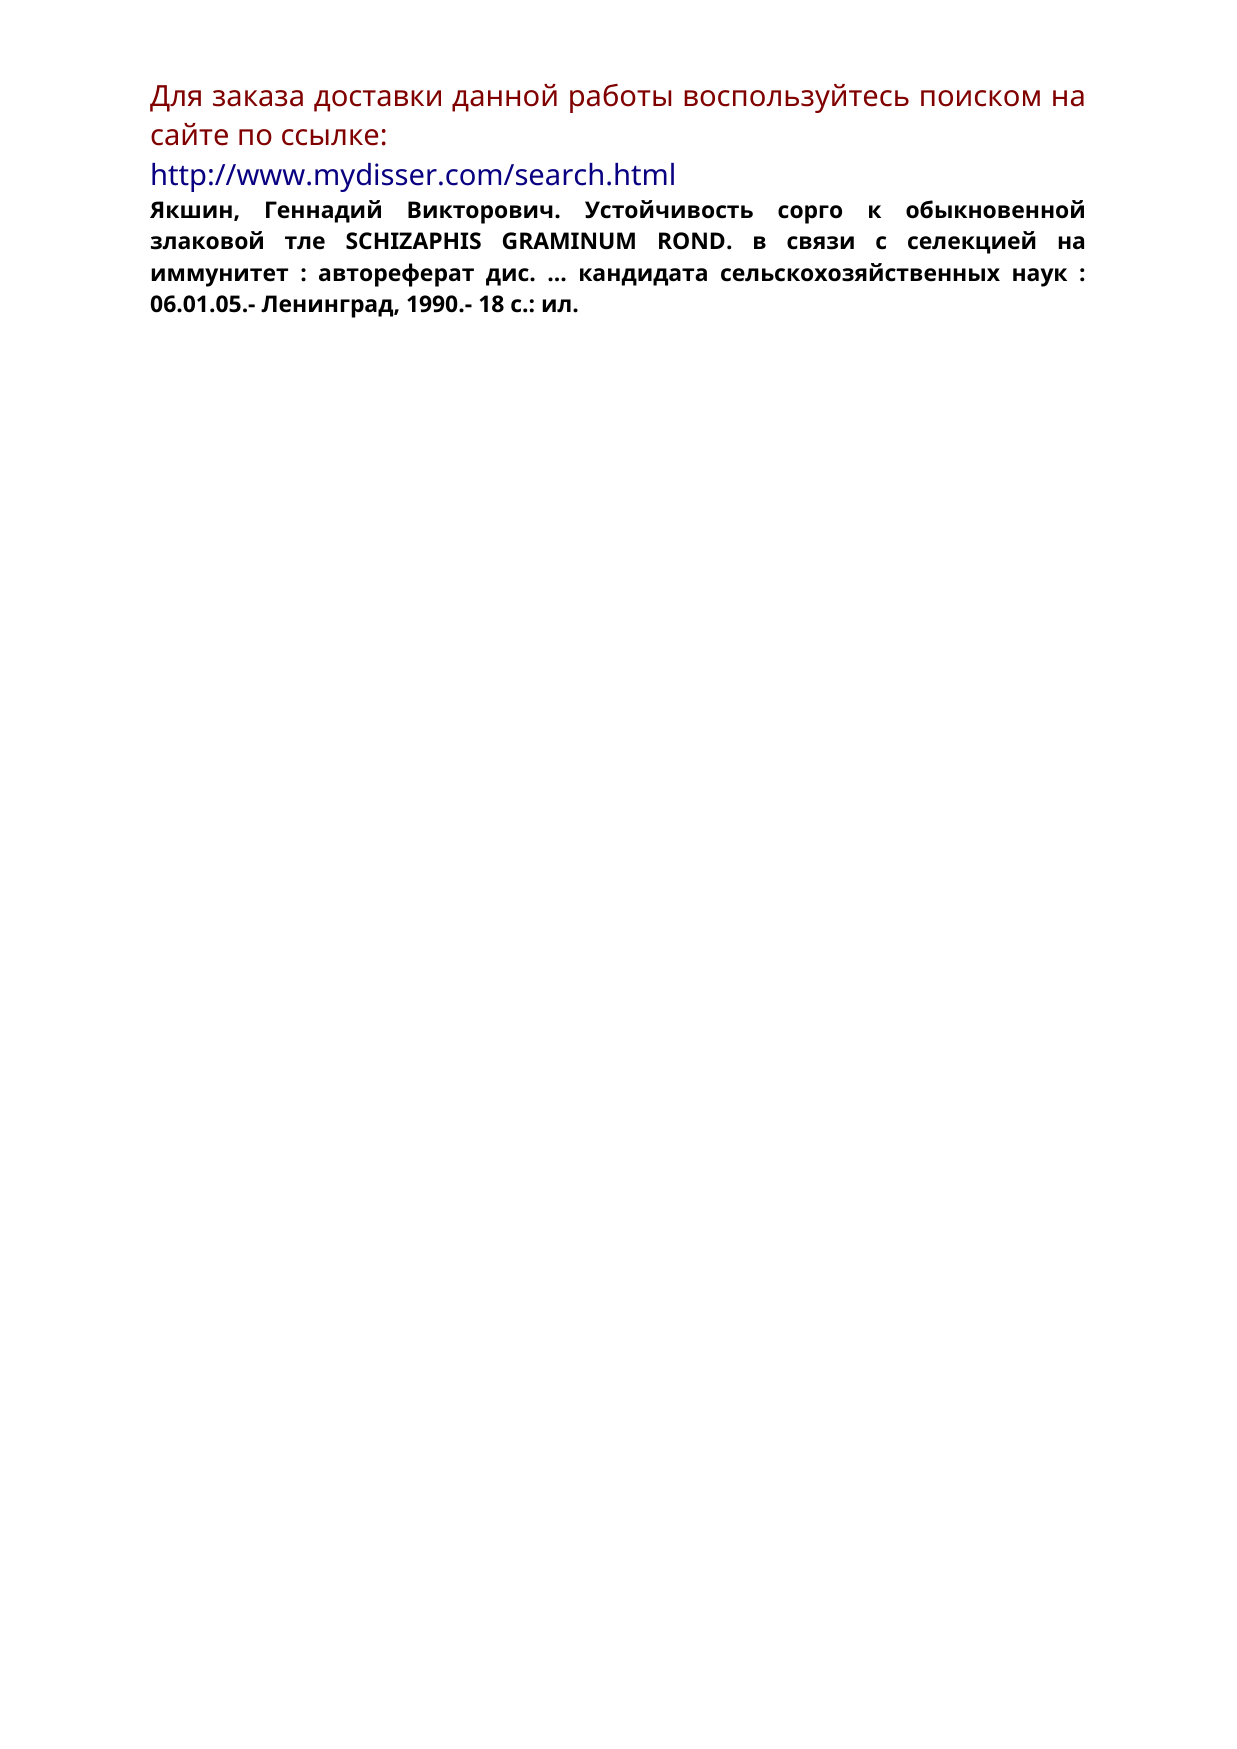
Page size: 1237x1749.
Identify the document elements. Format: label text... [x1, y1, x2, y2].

text Якшин, Геннадий Викторович. Устойчивость сорго к обыкновенной злаковой тле SCHIZAPHIS GRAMINUM ROND. в связи с селекцией на иммунитет : автореферат дис. ... кандидата сельскохозяйственных наук : 06.01.05.- Ленинград, 1990.- 18 с.: ил. [150, 194, 1086, 319]
